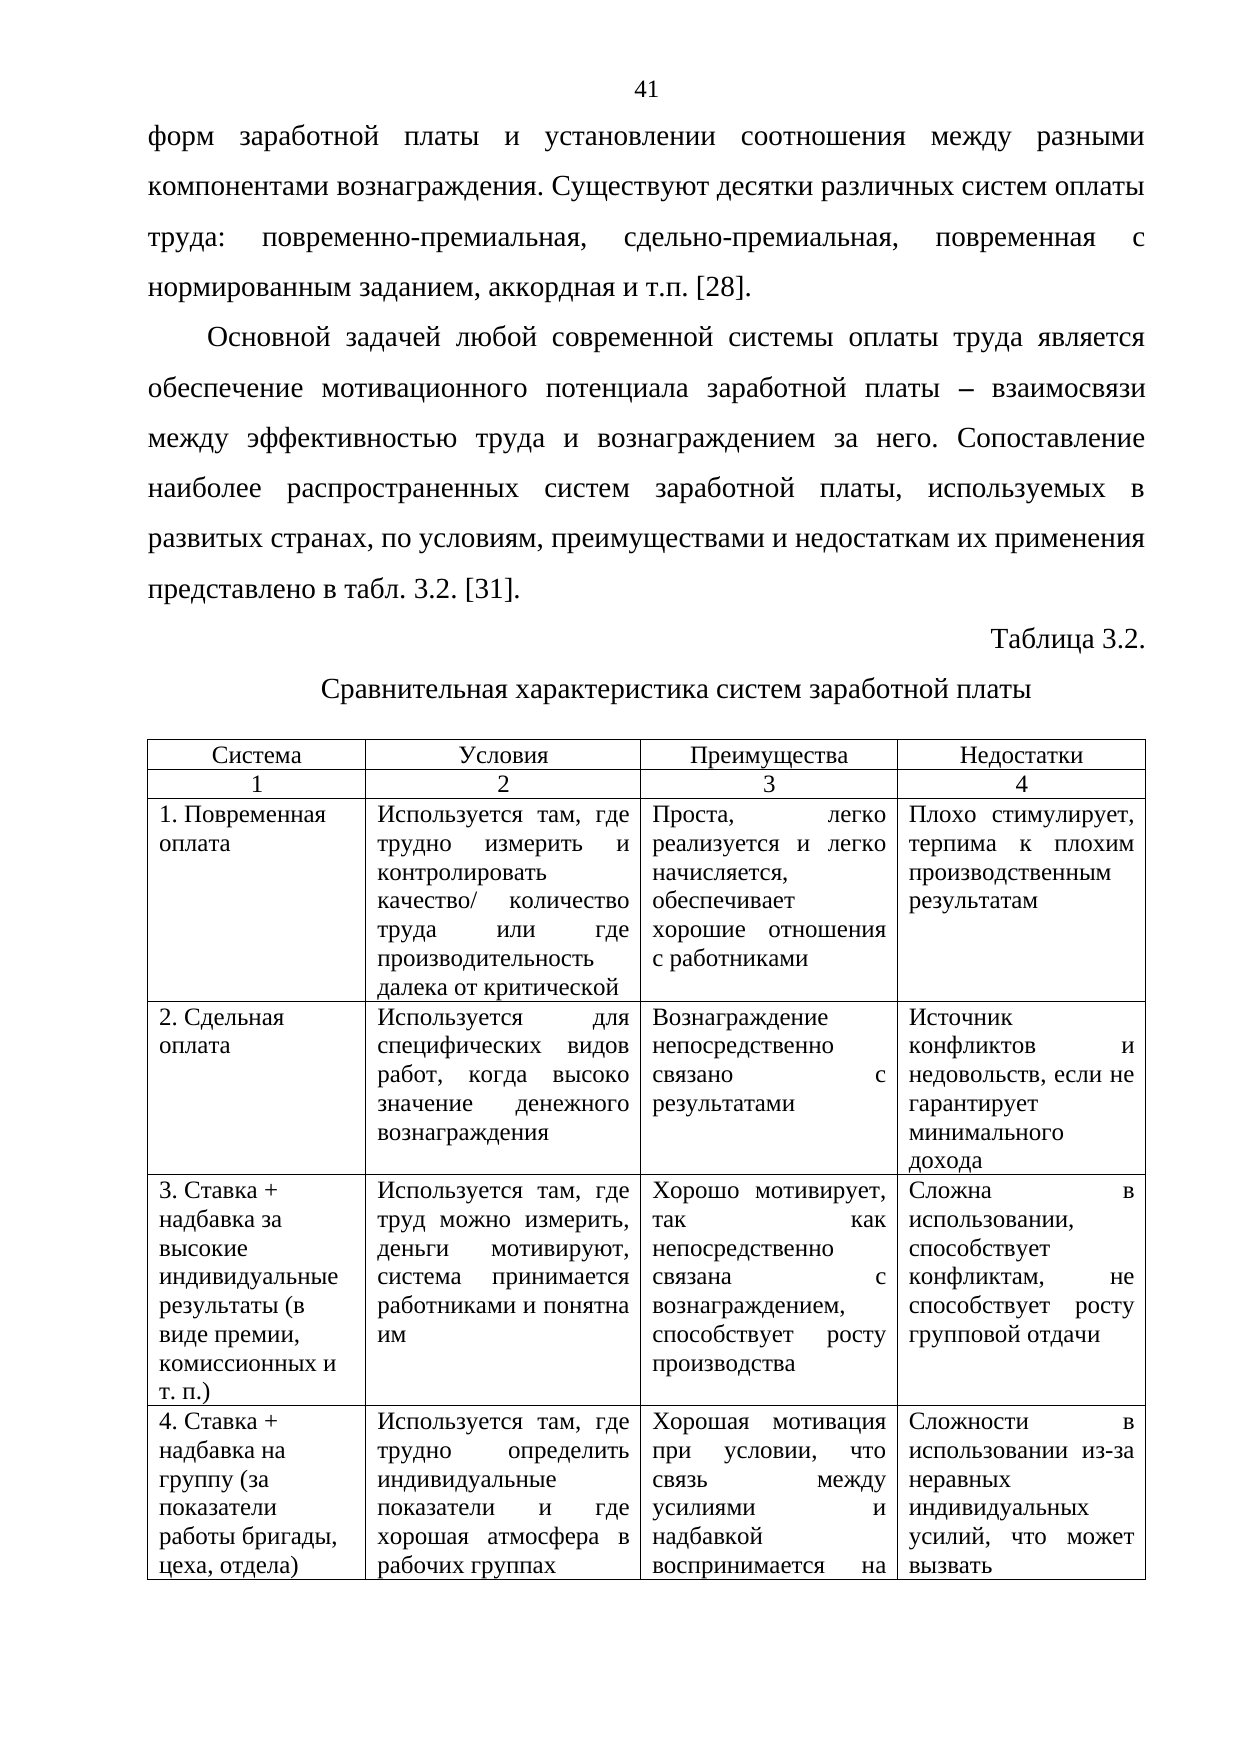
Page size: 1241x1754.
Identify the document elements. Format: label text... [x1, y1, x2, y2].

table_cell Используется там, где труд можно измерить, деньги мотивируют, система принимается работниками и понятна им [366, 1175, 640, 1405]
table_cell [641, 1406, 897, 1579]
table_cell Используется там, где трудно измерить и контролировать качество/ количество труда или где производительность далека от критической [366, 799, 640, 1001]
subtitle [148, 118, 1146, 303]
table_cell Вознаграждение непосредственно связано с результатами [641, 1002, 897, 1174]
table_header Преимущества [641, 740, 897, 768]
table_cell Проста, легко реализуется и легко начисляется, обеспечивает хорошие отношения с работниками [641, 799, 897, 1001]
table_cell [366, 1406, 640, 1579]
table_cell Используется для специфических видов работ, когда высоко значение денежного вознаграждения [366, 1002, 640, 1174]
table_cell Хорошо мотивирует, так как непосредственно связана с вознаграждением, способствует росту производства [641, 1175, 897, 1405]
subtitle Таблица 3.2. [148, 621, 1146, 655]
table_cell Плохо стимулирует, терпима к плохим производственным результатам [898, 799, 1145, 1001]
table_cell 3 [641, 770, 897, 798]
table_header Недостатки [898, 740, 1145, 768]
table_cell 4 [898, 770, 1145, 798]
table_cell 1 [148, 770, 365, 798]
table_header Условия [366, 740, 640, 768]
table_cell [898, 1406, 1145, 1579]
table_cell Источник конфликтов и недовольств, если не гарантирует минимального дохода [898, 1002, 1145, 1174]
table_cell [148, 1406, 365, 1579]
subtitle Сравнительная характеристика систем заработной платы [148, 672, 1146, 705]
table_cell 2 [366, 770, 640, 798]
subtitle Основной задачей любой современной системы оплаты труда является обеспечение мотивационного потенциала заработной платы – взаимосвязи между эффективностью труда и вознаграждением за него. Сопоставление наиболее распространенных систем заработной платы, используемых в развитых странах, по условиям, преимуществами и недостаткам их применения представлено в табл. 3.2. [31]. [148, 319, 1146, 604]
table_cell Сложна в использовании, способствует конфликтам, не способствует росту групповой отдачи [898, 1175, 1145, 1405]
table_cell 3. Ставка + надбавка за высокие индивидуальные результаты (в виде премии, комиссионных и т. п.) [148, 1175, 365, 1405]
table_cell 2. Сдельная оплата [148, 1002, 365, 1174]
table_header Система [148, 740, 365, 768]
table_cell 1. Повременная оплата [148, 799, 365, 1001]
